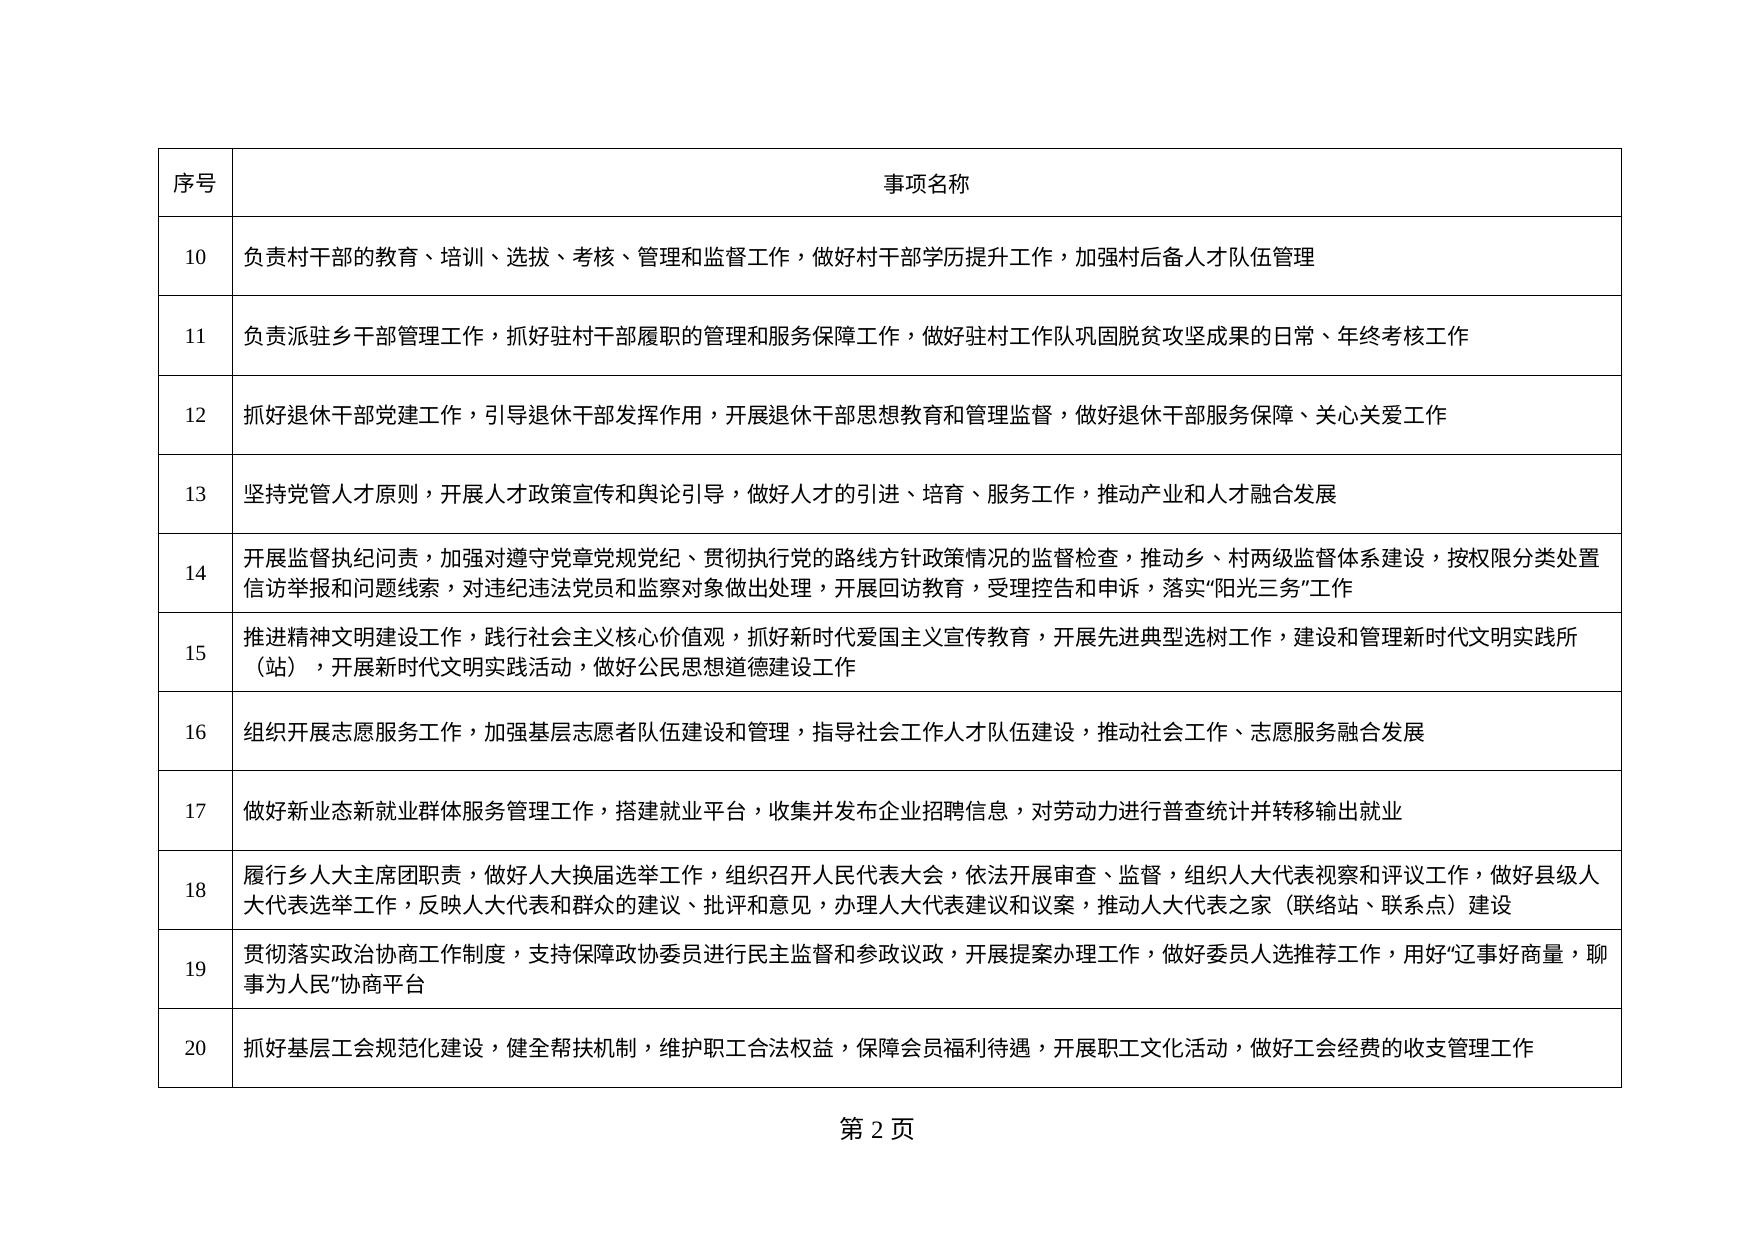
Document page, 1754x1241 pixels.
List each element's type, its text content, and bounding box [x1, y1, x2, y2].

table_cell 开展监督执纪问责，加强对遵守党章党规党纪、贯彻执行党的路线方针政策情况的监督检查，推动乡、村两级监督体系建设，按权限分类处置信访举报和问题线索，对违纪违法党员和监察对象做出处理，开展回访教育，受理控告和申诉，落实“阳光三务”工作 [233, 534, 1621, 612]
table_header 序号 [159, 149, 232, 216]
table_cell 10 [159, 217, 232, 295]
table_cell 做好新业态新就业群体服务管理工作，搭建就业平台，收集并发布企业招聘信息，对劳动力进行普查统计并转移输出就业 [233, 771, 1621, 849]
table_cell 14 [159, 534, 232, 612]
table_cell 20 [159, 1009, 232, 1087]
table_cell 贯彻落实政治协商工作制度，支持保障政协委员进行民主监督和参政议政，开展提案办理工作，做好委员人选推荐工作，用好“辽事好商量，聊事为人民”协商平台 [233, 930, 1621, 1008]
table_cell 17 [159, 771, 232, 849]
table_cell 坚持党管人才原则，开展人才政策宣传和舆论引导，做好人才的引进、培育、服务工作，推动产业和人才融合发展 [233, 455, 1621, 533]
table_cell 负责村干部的教育、培训、选拔、考核、管理和监督工作，做好村干部学历提升工作，加强村后备人才队伍管理 [233, 217, 1621, 295]
table_cell 16 [159, 692, 232, 770]
table_cell 11 [159, 296, 232, 374]
table_cell 负责派驻乡干部管理工作，抓好驻村干部履职的管理和服务保障工作，做好驻村工作队巩固脱贫攻坚成果的日常、年终考核工作 [233, 296, 1621, 374]
table_cell 抓好基层工会规范化建设，健全帮扶机制，维护职工合法权益，保障会员福利待遇，开展职工文化活动，做好工会经费的收支管理工作 [233, 1009, 1621, 1087]
table_cell 15 [159, 613, 232, 691]
table_header 事项名称 [233, 149, 1621, 216]
table_cell 推进精神文明建设工作，践行社会主义核心价值观，抓好新时代爱国主义宣传教育，开展先进典型选树工作，建设和管理新时代文明实践所（站），开展新时代文明实践活动，做好公民思想道德建设工作 [233, 613, 1621, 691]
table_cell 履行乡人大主席团职责，做好人大换届选举工作，组织召开人民代表大会，依法开展审查、监督，组织人大代表视察和评议工作，做好县级人大代表选举工作，反映人大代表和群众的建议、批评和意见，办理人大代表建议和议案，推动人大代表之家（联络站、联系点）建设 [233, 851, 1621, 929]
table_cell 18 [159, 851, 232, 929]
table_cell 19 [159, 930, 232, 1008]
table_cell 13 [159, 455, 232, 533]
table_cell 12 [159, 376, 232, 454]
table_cell 抓好退休干部党建工作，引导退休干部发挥作用，开展退休干部思想教育和管理监督，做好退休干部服务保障、关心关爱工作 [233, 376, 1621, 454]
table_cell 组织开展志愿服务工作，加强基层志愿者队伍建设和管理，指导社会工作人才队伍建设，推动社会工作、志愿服务融合发展 [233, 692, 1621, 770]
